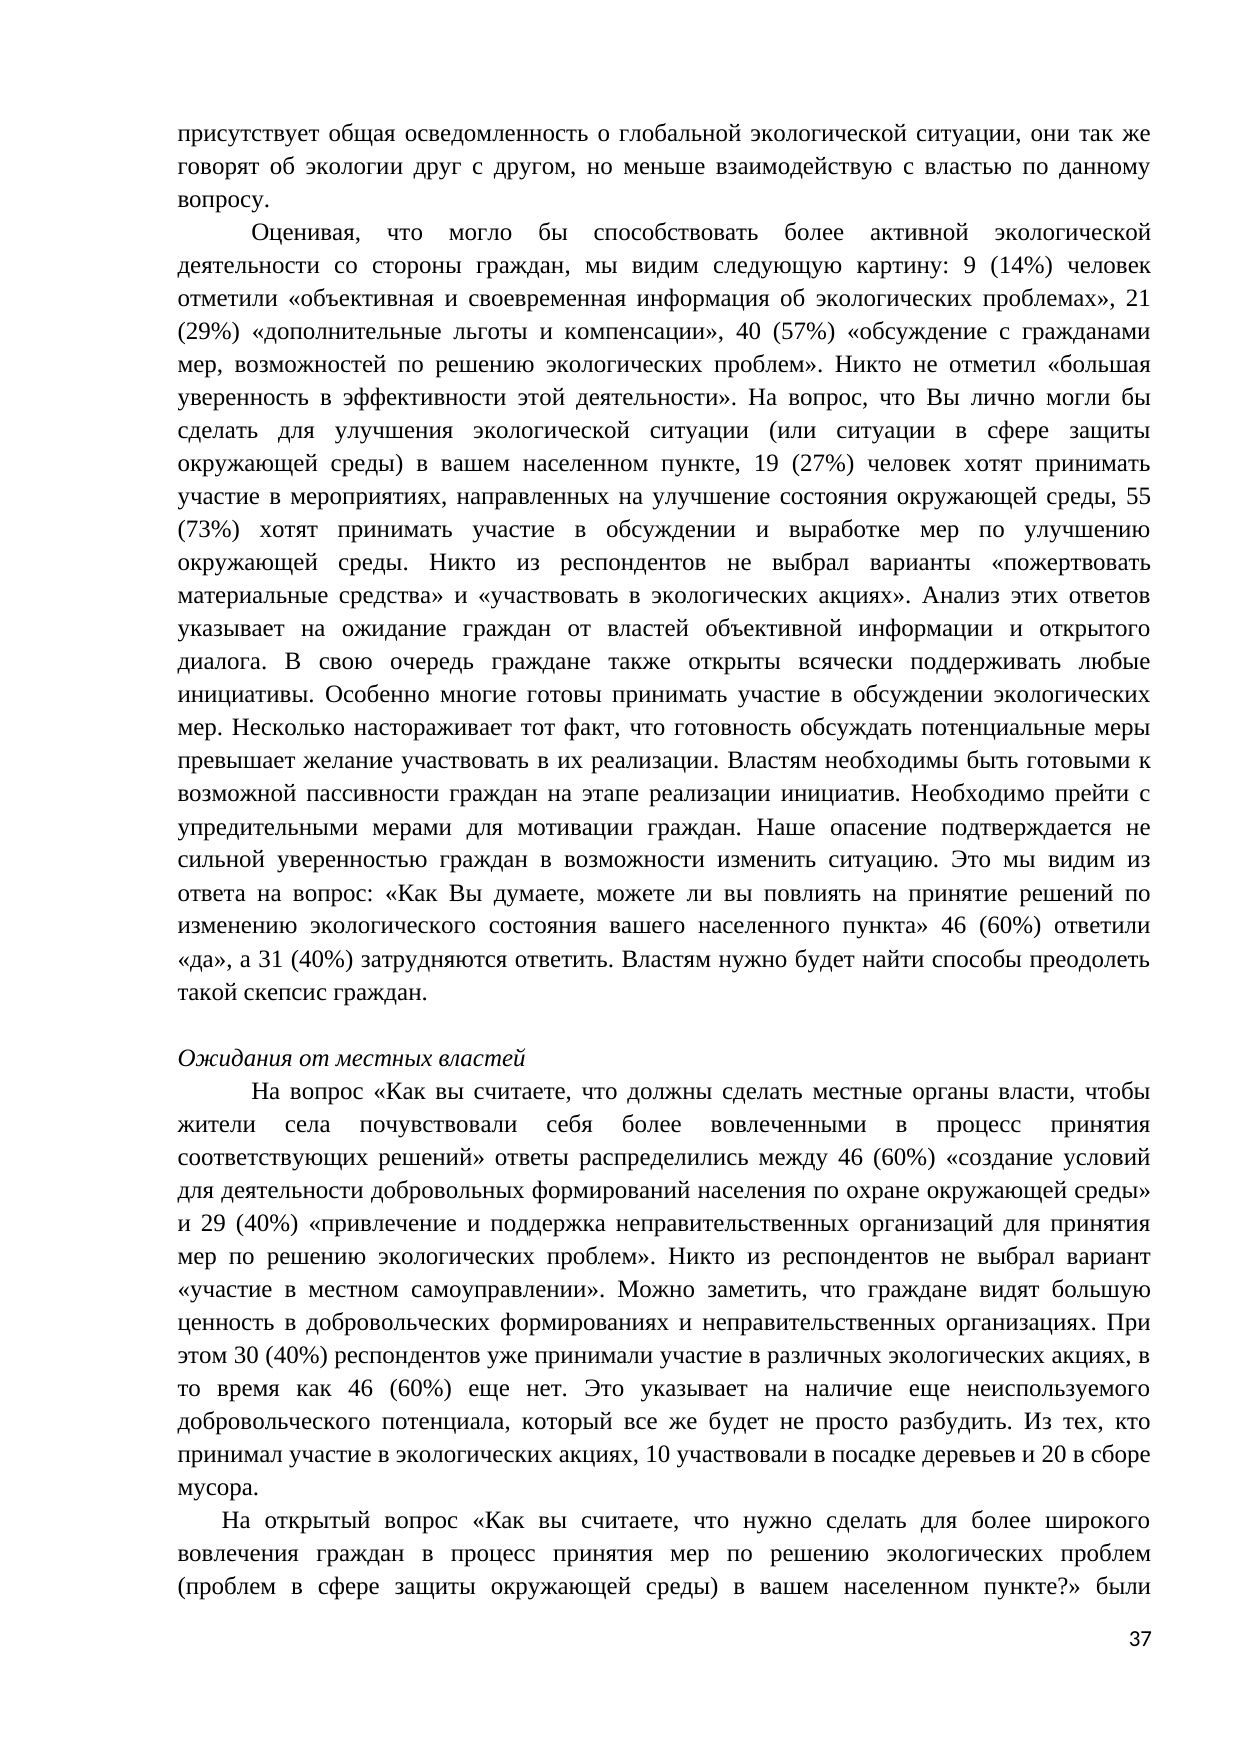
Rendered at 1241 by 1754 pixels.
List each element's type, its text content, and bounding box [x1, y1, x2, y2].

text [177, 118, 1152, 213]
text Оценивая, что могло бы способствовать более активной экологической деятельности со стороны граждан, мы видим следующую картину: 9 (14%) человек отметили «объективная и своевременная информация об экологических проблемах», 21 (29%) «дополнительные льготы и компенсации», 40 (57%) «обсуждение с гражданами мер, возможностей по решению экологических проблем». Никто не отметил «большая уверенность в эффективности этой деятельности». На вопрос, что Вы лично могли бы сделать для улучшения экологической ситуации (или ситуации в сфере защиты окружающей среды) в вашем населенном пункте, 19 (27%) человек хотят принимать участие в мероприятиях, направленных на улучшение состояния окружающей среды, 55 (73%) хотят принимать участие в обсуждении и выработке мер по улучшению окружающей среды. Никто из респондентов не выбрал варианты «пожертвовать материальные средства» и «участвовать в экологических акциях». Анализ этих ответов указывает на ожидание граждан от властей объективной информации и открытого диалога. В свою очередь граждане также открыты всячески поддерживать любые инициативы. Особенно многие готовы принимать участие в обсуждении экологических мер. Несколько настораживает тот факт, что готовность обсуждать потенциальные меры превышает желание участвовать в их реализации. Властям необходимы быть готовыми к возможной пассивности граждан на этапе реализации инициатив. Необходимо прейти с упредительными мерами для мотивации граждан. Наше опасение подтверждается не сильной уверенностью граждан в возможности изменить ситуацию. Это мы видим из ответа на вопрос: «Как Вы думаете, можете ли вы повлиять на принятие решений по изменению экологического состояния вашего населенного пункта» 46 (60%) ответили «да», а 31 (40%) затрудняются ответить. Властям нужно будет найти способы преодолеть такой скепсис граждан. [177, 217, 1152, 1005]
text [177, 1505, 1152, 1600]
text На вопрос «Как вы считаете, что должны сделать местные органы власти, чтобы жители села почувствовали себя более вовлеченными в процесс принятия соответствующих решений» ответы распределились между 46 (60%) «создание условий для деятельности добровольных формирований населения по охране окружающей среды» и 29 (40%) «привлечение и поддержка неправительственных организаций для принятия мер по решению экологических проблем». Никто из респондентов не выбрал вариант «участие в местном самоуправлении». Можно заметить, что граждане видят большую ценность в добровольческих формированиях и неправительственных организациях. При этом 30 (40%) респондентов уже принимали участие в различных экологических акциях, в то время как 46 (60%) еще нет. Это указывает на наличие еще неиспользуемого добровольческого потенциала, который все же будет не просто разбудить. Из тех, кто принимал участие в экологических акциях, 10 участвовали в посадке деревьев и 20 в сборе мусора. [177, 1076, 1152, 1501]
text Ожидания от местных властей [177, 1043, 1152, 1071]
